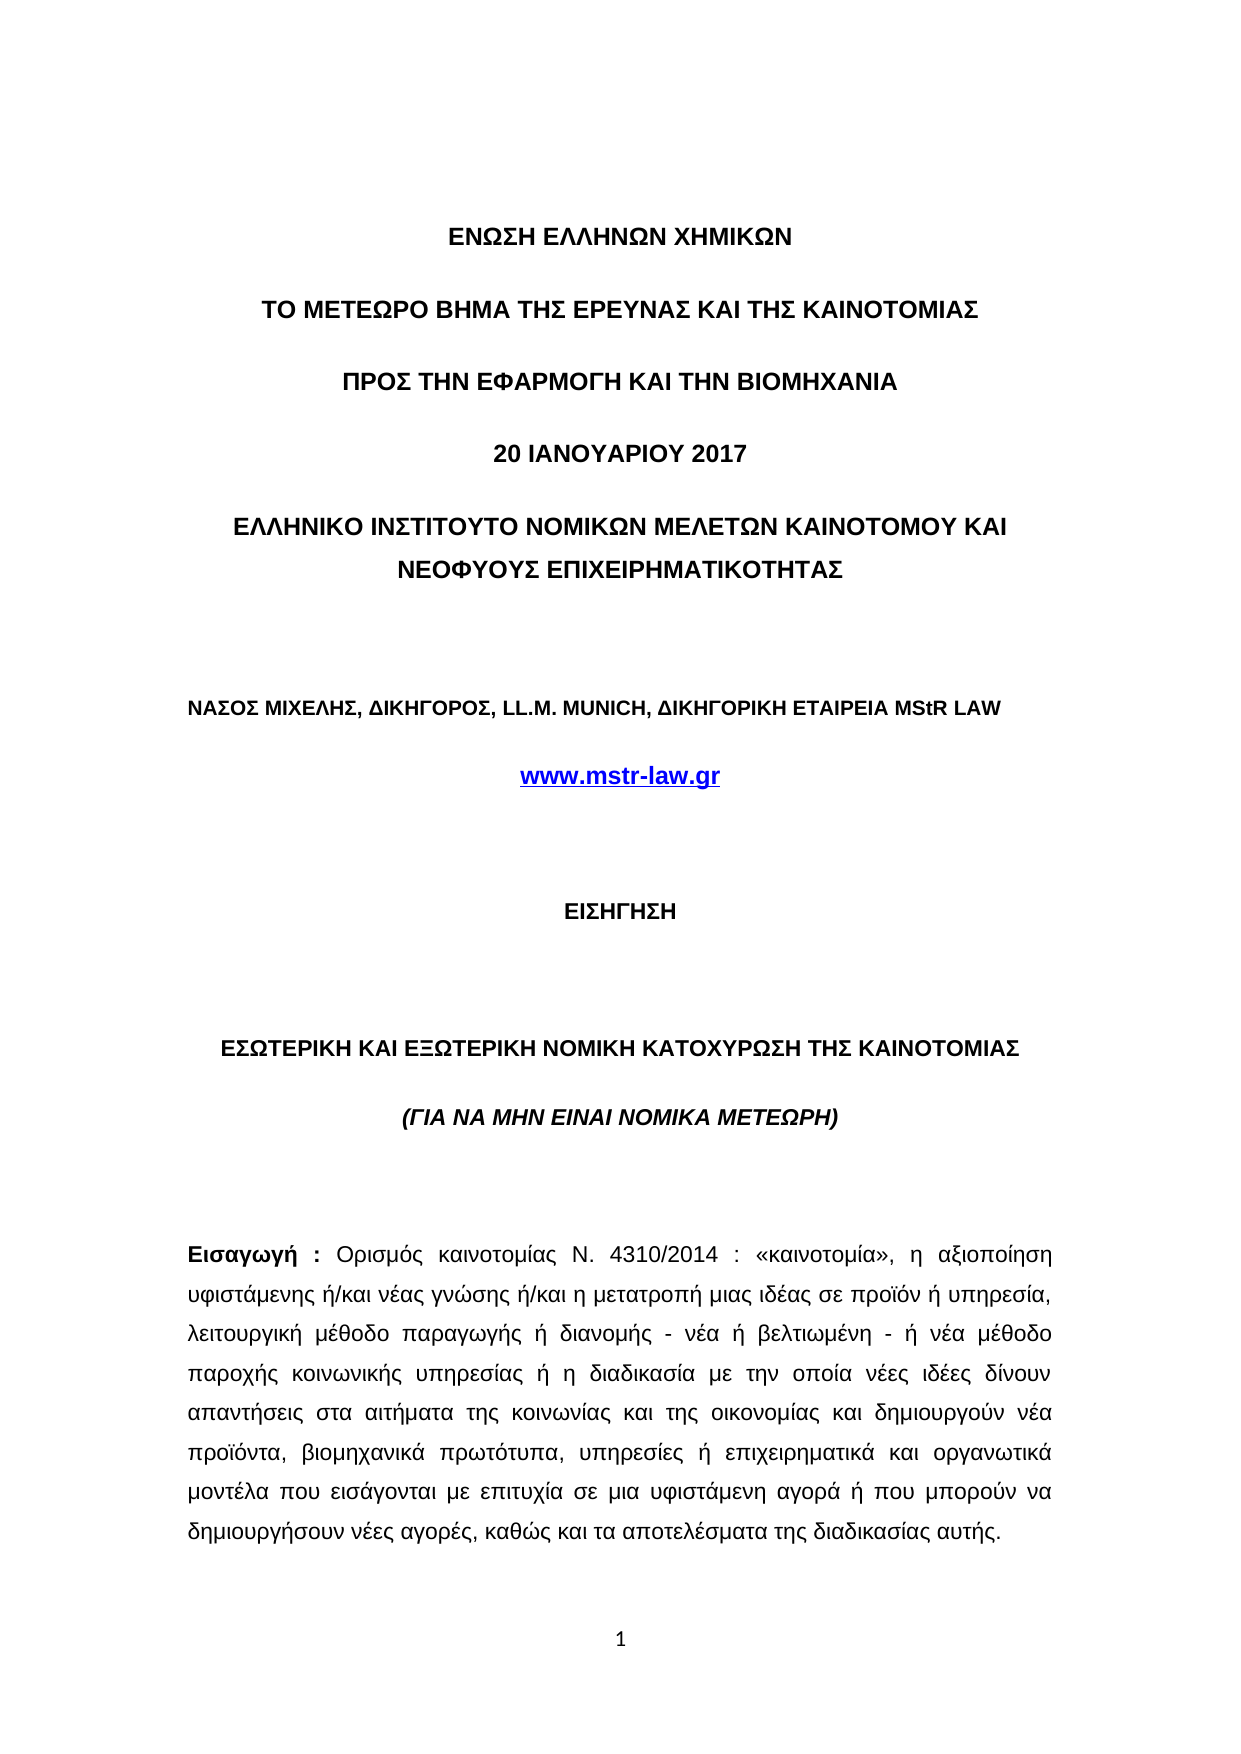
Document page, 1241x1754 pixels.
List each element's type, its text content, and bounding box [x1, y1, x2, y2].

text ΤΟ ΜΕΤΕΩΡΟ ΒΗΜΑ ΤΗΣ ΕΡΕΥΝΑΣ ΚΑΙ ΤΗΣ ΚΑΙΝΟΤΟΜΙΑΣ [187, 294, 1053, 323]
text ΕΣΩΤΕΡΙΚΗ ΚΑΙ ΕΞΩΤΕΡΙΚΗ ΝΟΜΙΚΗ ΚΑΤΟΧΥΡΩΣΗ ΤΗΣ ΚΑΙΝΟΤΟΜΙΑΣ [187, 1035, 1053, 1062]
text Εισαγωγή : Ορισμός καινοτομίας Ν. 4310/2014 : «καινοτομία», η αξιοποίηση υφιστάμενης ή/και νέας γνώσης ή/και η μετατροπή μιας ιδέας σε προϊόν ή υπηρεσία, λειτουργική μέθοδο παραγωγής ή διανομής - νέα ή βελτιωμένη - ή νέα μέθοδο παροχής κοινωνικής υπηρεσίας ή η διαδικασία με την οποία νέες ιδέες δίνουν απαντήσεις στα αιτήματα της κοινωνίας και της οικονομίας και δημιουργούν νέα προϊόντα, βιομηχανικά πρωτότυπα, υπηρεσίες ή επιχειρηματικά και οργανωτικά μοντέλα που εισάγονται με επιτυχία σε μια υφιστάμενη αγορά ή που μπορούν να δημιουργήσουν νέες αγορές, καθώς και τα αποτελέσματα της διαδικασίας αυτής. [187, 1241, 1053, 1544]
text (ΓΙΑ ΝΑ ΜΗΝ ΕΙΝΑΙ ΝΟΜΙΚΑ ΜΕΤΕΩΡΗ) [187, 1104, 1053, 1130]
text 20 ΙΑΝΟΥΑΡΙΟΥ 2017 [187, 439, 1053, 468]
text ΕΛΛΗΝΙΚΟ ΙΝΣΤΙΤΟΥΤΟ ΝΟΜΙΚΩΝ ΜΕΛΕΤΩΝ ΚΑΙΝΟΤΟΜΟΥ ΚΑΙ ΝΕΟΦΥΟΥΣ ΕΠΙΧΕΙΡΗΜΑΤΙΚΟΤΗΤΑΣ [187, 511, 1053, 583]
text ΠΡΟΣ ΤΗΝ ΕΦΑΡΜΟΓΗ ΚΑΙ ΤΗΝ ΒΙΟΜΗΧΑΝΙΑ [187, 367, 1053, 396]
text ΕΝΩΣΗ ΕΛΛΗΝΩΝ ΧΗΜΙΚΩΝ [187, 222, 1053, 251]
text ΝΑΣΟΣ ΜΙΧΕΛΗΣ, ΔΙΚΗΓΟΡΟΣ, LL.M. MUNICH, ΔΙΚΗΓΟΡΙΚΗ ΕΤΑΙΡΕΙΑ MStR LAW [187, 696, 1053, 719]
text www.mstr-law.gr [187, 761, 1053, 789]
text ΕΙΣΗΓΗΣΗ [187, 898, 1053, 924]
